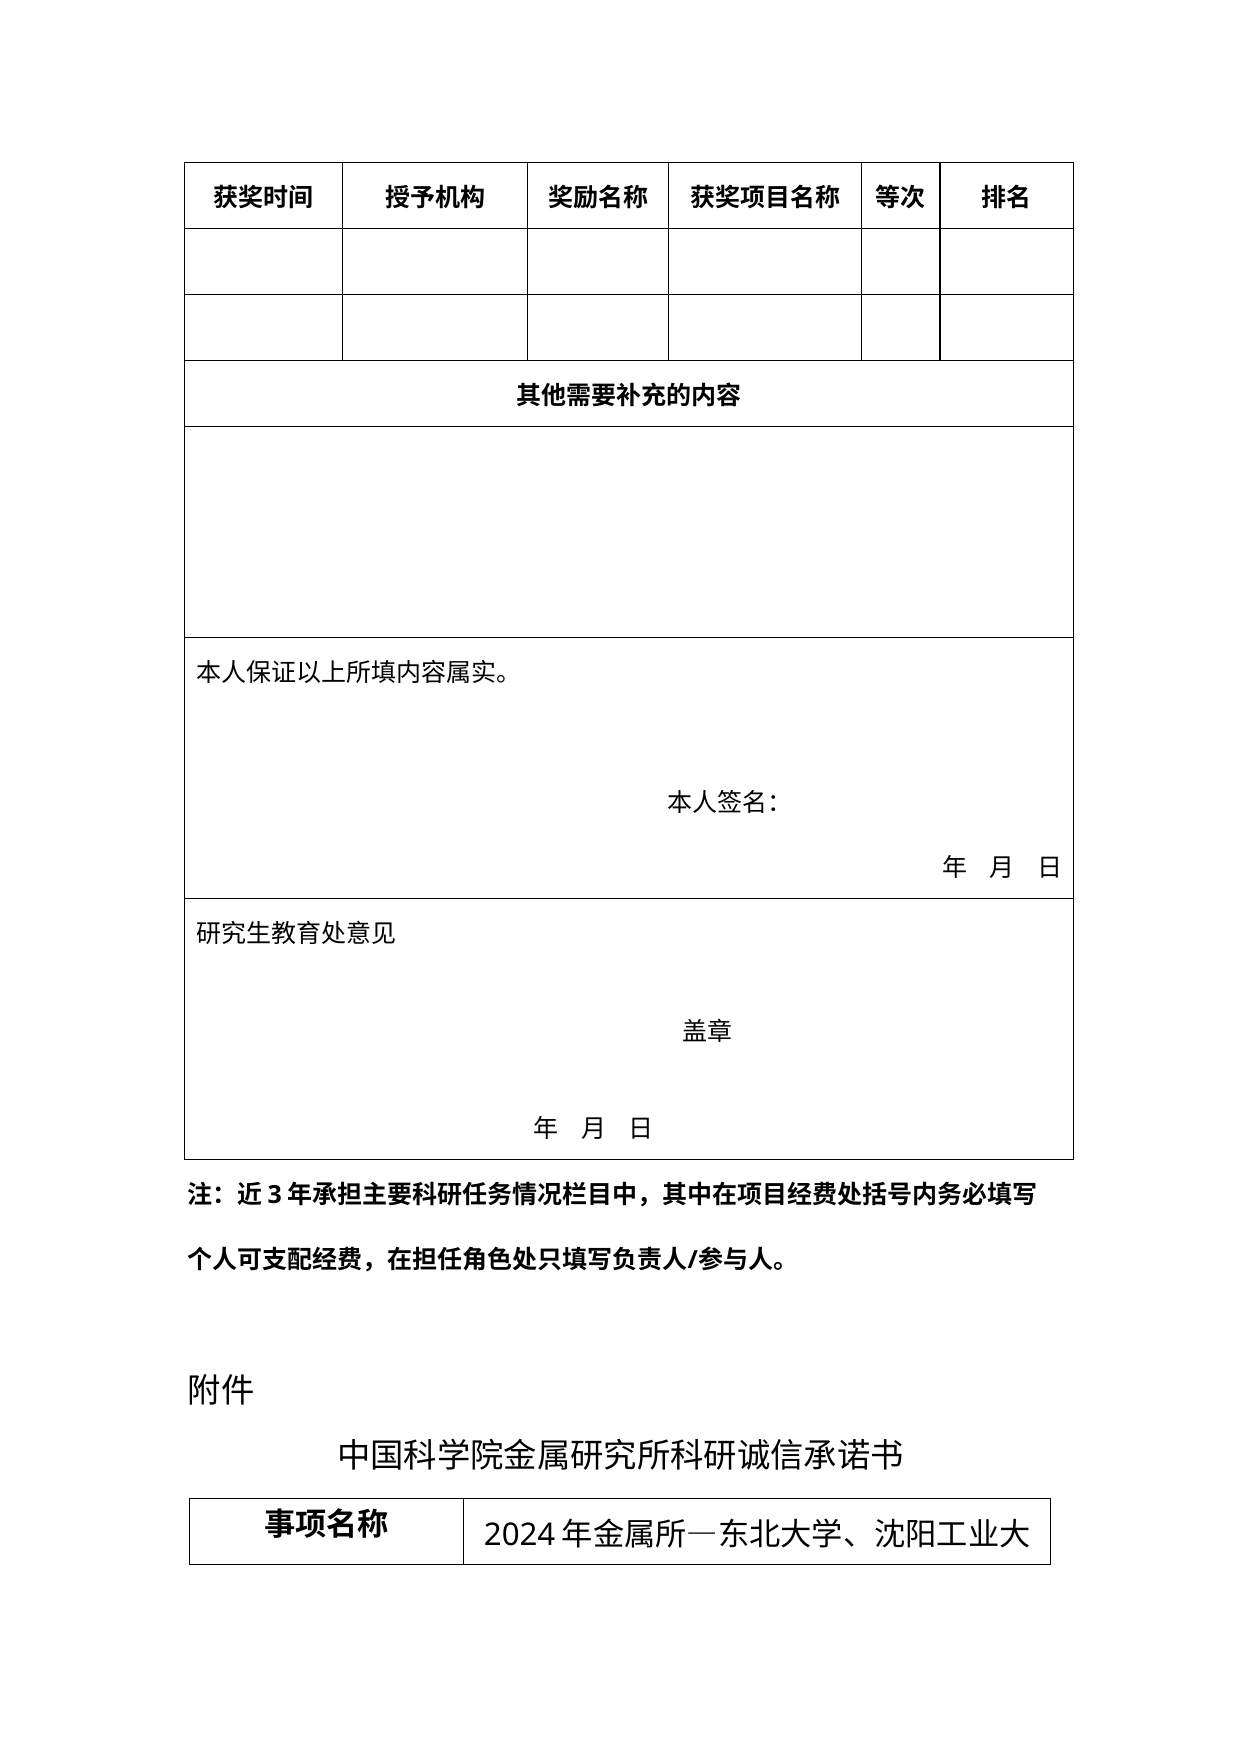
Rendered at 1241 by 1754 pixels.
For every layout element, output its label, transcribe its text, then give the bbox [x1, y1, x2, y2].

table_cell [343, 295, 527, 360]
table_header 事项名称 [190, 1499, 463, 1564]
table_cell [862, 295, 939, 360]
table_cell 等次 [862, 163, 939, 228]
text 中国科学院金属研究所科研诚信承诺书 [187, 1420, 1053, 1485]
table_cell [343, 229, 527, 294]
table_cell [528, 295, 668, 360]
text 注：近3年承担主要科研任务情况栏目中，其中在项目经费处括号内务必填写个人可支配经费，在担任角色处只填写负责人/参与人。 [187, 1160, 1053, 1290]
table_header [464, 1499, 1050, 1564]
table_cell [669, 229, 861, 294]
table_cell [941, 229, 1073, 294]
table_cell 本人保证以上所填内容属实。 本人签名： 年 月 日 [185, 638, 1073, 898]
table_cell 获奖时间 [185, 163, 342, 228]
text 附件 [187, 1355, 1053, 1420]
table_cell 奖励名称 [528, 163, 668, 228]
table_cell 排名 [941, 163, 1073, 228]
table_cell [941, 295, 1073, 360]
table_cell [528, 229, 668, 294]
table_cell 研究生教育处意见 盖章 年 月 日 [185, 899, 1073, 1159]
table_cell [185, 229, 342, 294]
table_cell 其他需要补充的内容 [185, 361, 1073, 426]
table_cell [669, 295, 861, 360]
table_cell [185, 427, 1073, 637]
table_cell [185, 295, 342, 360]
table_cell [862, 229, 939, 294]
table_cell 授予机构 [343, 163, 527, 228]
table_cell 获奖项目名称 [669, 163, 861, 228]
